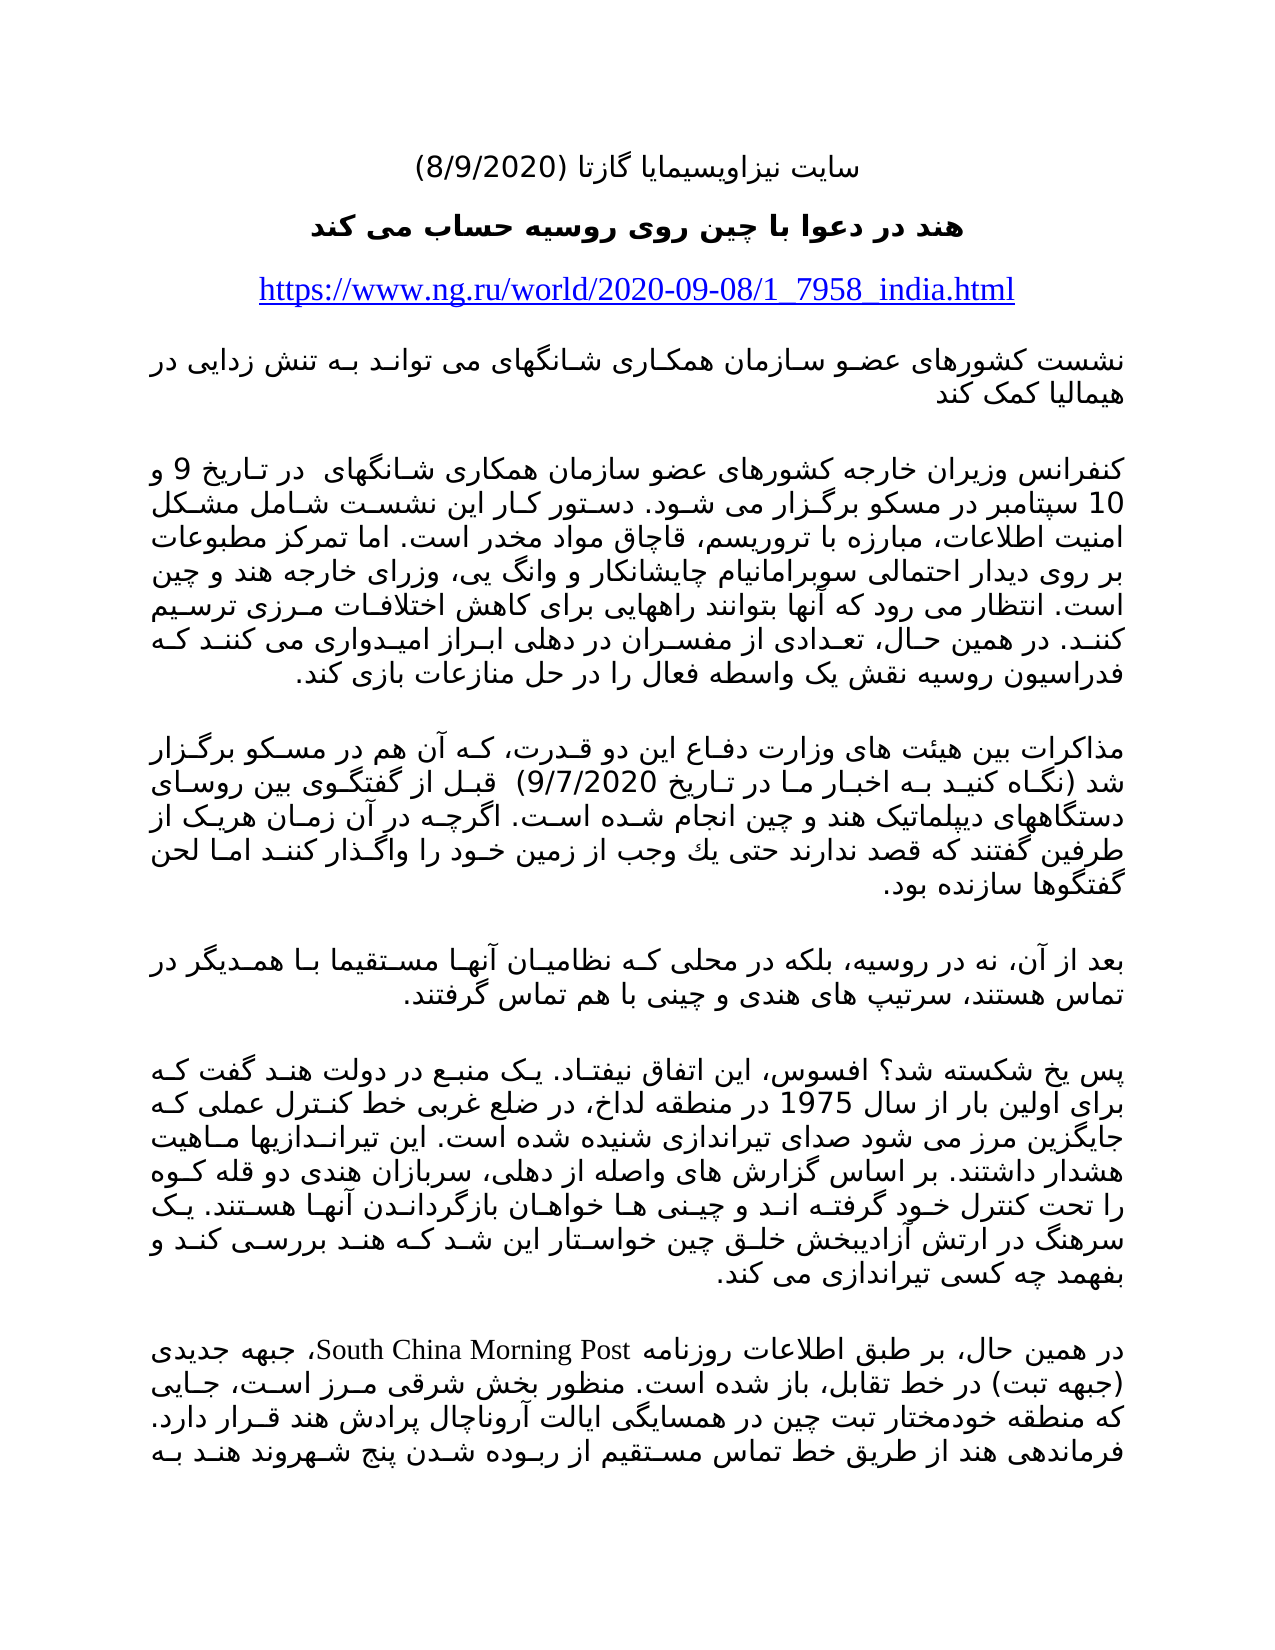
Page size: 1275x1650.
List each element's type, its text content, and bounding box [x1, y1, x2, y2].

text https://www.ng.ru/world/2020-09-08/1_7958_india.html [150, 269, 1125, 308]
text سایت نیزاویسیمایا گازتا (8/9/2020) [150, 150, 1125, 184]
text نشست کشورهای عضو سازمان همکاری شانگهای می تواند به تنش زدایی در هیمالیا کمک کند [150, 343, 1125, 411]
text کنفرانس وزیران خارجه کشورهای عضو سازمان همکاری شانگهای در تاریخ 9 و 10 سپتامبر در مسکو برگزار می شود. دستور کار این نشست شامل مشکل امنیت اطلاعات، مبارزه با تروریسم، قاچاق مواد مخدر است. اما تمرکز مطبوعات بر روی دیدار احتمالی سوبرامانیام چایشانکار و وانگ یی، وزرای خارجه هند و چین است. انتظار می رود که آنها بتوانند راههایی برای کاهش اختلافات مرزی ترسیم کنند. در همین حال، تعدادی از مفسران در دهلی ابراز امیدواری می کنند که فدراسیون روسیه نقش یک واسطه فعال را در حل منازعات بازی کند. [150, 452, 1125, 690]
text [150, 1332, 1125, 1468]
text هند در دعوا با چین روی روسیه حساب می کند [150, 210, 1125, 244]
text بعد از آن، نه در روسیه، بلکه در محلی که نظامیان آنها مستقیما با همدیگر در تماس هستند، سرتیپ های هندی و چینی با هم تماس گرفتند. [150, 943, 1125, 1011]
text مذاکرات بین هیئت های وزارت دفاع این دو قدرت، که آن هم در مسکو برگزار شد (نگاه کنید به اخبار ما در تاریخ 9/7/2020) قبل از گفتگوی بین روسای دستگاههای دیپلماتیک هند و چین انجام شده است. اگرچه در آن زمان هریک از طرفین گفتند كه قصد ندارند حتی یك وجب از زمین خود را واگذار کنند اما لحن گفتگوها سازنده بود. [150, 732, 1125, 902]
text پس یخ شکسته شد؟ افسوس، این اتفاق نیفتاد. یک منبع در دولت هند گفت که برای اولین بار از سال 1975 در منطقه لداخ، در ضلع غربی خط کنترل عملی که جایگزین مرز می شود صدای تیراندازی شنیده شده است. این تیراندازیها ماهیت هشدار داشتند. بر اساس گزارش های واصله از دهلی، سربازان هندی دو قله کوه را تحت کنترل خود گرفته اند و چینی ها خواهان بازگرداندن آنها هستند. یک سرهنگ در ارتش آزادیبخش خلق چین خواستار این شد که هند بررسی کند و بفهمد چه کسی تیراندازی می کند. [150, 1053, 1125, 1291]
